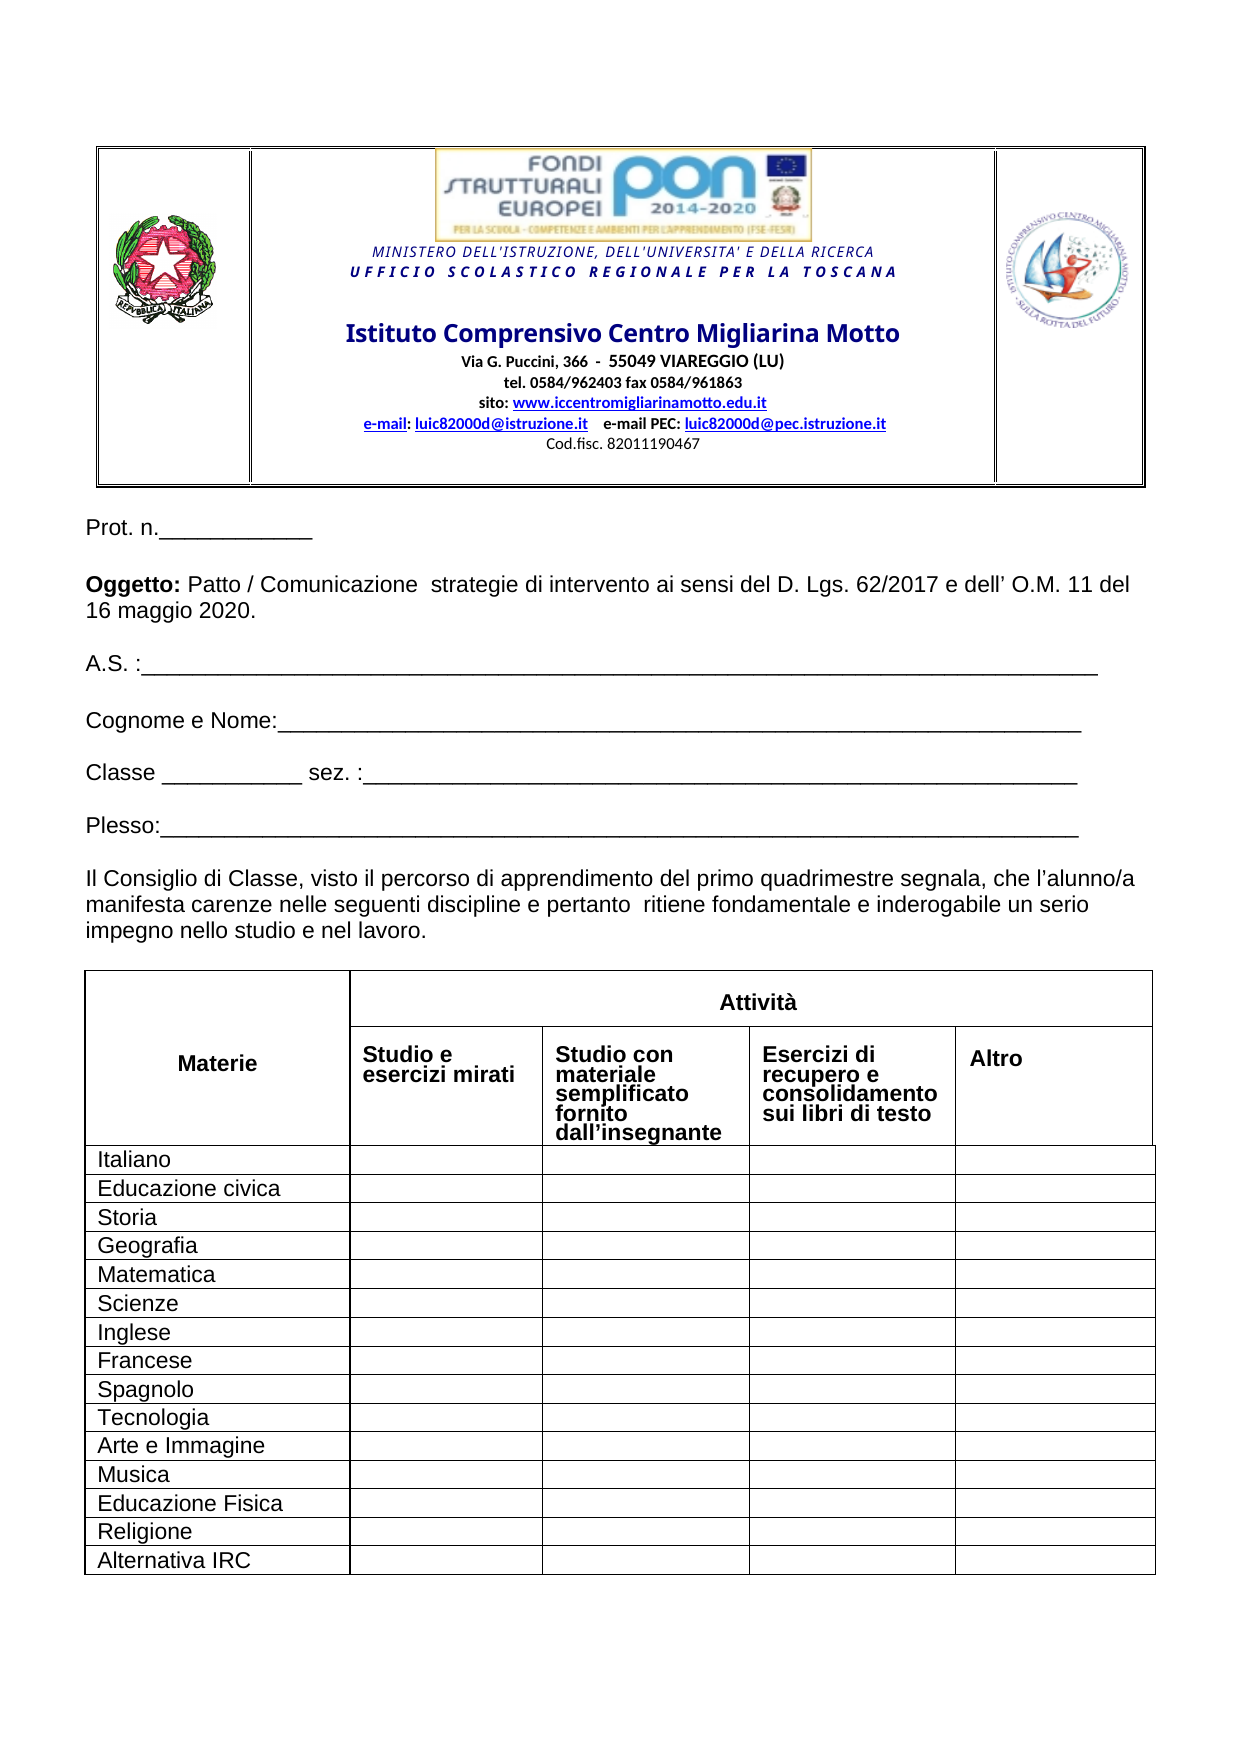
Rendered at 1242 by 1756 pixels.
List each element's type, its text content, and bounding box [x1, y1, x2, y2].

table_cell [956, 1347, 1155, 1374]
table_cell Musica [86, 1461, 349, 1488]
table_cell [956, 1232, 1155, 1259]
table_cell Scienze [86, 1289, 349, 1317]
table_cell [351, 1347, 542, 1374]
text Classe ___________ sez. :________________________________________________________ [85, 759, 1156, 786]
table_cell [750, 1404, 955, 1431]
table_cell [351, 1318, 542, 1346]
table_cell [543, 1146, 749, 1173]
table_cell [543, 1489, 749, 1517]
table_cell [956, 1203, 1155, 1231]
table_cell [351, 1546, 542, 1574]
table_cell [750, 1347, 955, 1374]
table_cell [543, 1318, 749, 1346]
table_cell [750, 1461, 955, 1488]
text A.S. :___________________________________________________________________________ [85, 650, 1156, 707]
table_cell [351, 1203, 542, 1231]
table_cell [750, 1489, 955, 1517]
table_cell [750, 1175, 955, 1202]
table_cell [750, 1375, 955, 1403]
table_cell [351, 1461, 542, 1488]
text Prot. n.____________ [85, 514, 1156, 540]
table_cell [750, 1318, 955, 1346]
table_cell [351, 1489, 542, 1517]
table_cell Francese [86, 1347, 349, 1374]
table_cell Storia [86, 1203, 349, 1231]
table_cell [543, 1518, 749, 1545]
table_header [99, 147, 251, 484]
table_cell [956, 1289, 1155, 1317]
table_cell [543, 1232, 749, 1259]
table_cell Esercizi di recupero e consolidamento sui libri di testo [750, 1027, 955, 1145]
table_cell Altro [956, 1027, 1152, 1145]
table_header Attività [351, 971, 1152, 1026]
table_cell [956, 1518, 1155, 1545]
table_cell Spagnolo [86, 1375, 349, 1403]
table_cell [543, 1347, 749, 1374]
table_cell [543, 1289, 749, 1317]
picture [109, 213, 218, 329]
text Cognome e Nome:_______________________________________________________________ [85, 707, 1156, 733]
table_cell [351, 1175, 542, 1202]
table_cell [543, 1461, 749, 1488]
table_cell [750, 1203, 955, 1231]
table_cell [750, 1432, 955, 1459]
table_cell [351, 1518, 542, 1545]
table_cell [956, 1375, 1155, 1403]
table_cell [956, 1489, 1155, 1517]
table_cell [956, 1260, 1155, 1288]
picture [1006, 205, 1130, 328]
table_cell [956, 1318, 1155, 1346]
table_cell [750, 1260, 955, 1288]
table_cell [956, 1432, 1155, 1459]
table_cell Italiano [86, 1146, 349, 1173]
table_cell [351, 1432, 542, 1459]
table_cell [956, 1546, 1155, 1574]
table_header MINISTERO DELL'ISTRUZIONE, DELL'UNIVERSITA' E DELLA RICERCA UFFICIO SCOLASTICO REGIONALE PER LA TOSCANA Istituto Comprensivo Centro Migliarina Motto Via G. Puccini, 366 - 55049 VIAREGGIO (LU) tel. 0584/962403 fax 0584/961863 sito: www.iccentromigliarinamotto.edu.it e-mail: luic82000d@istruzione.it e-mail PEC: luic82000d@pec.istruzione.it Cod.fisc. 82011190467 [251, 149, 995, 484]
table_cell Tecnologia [86, 1404, 349, 1431]
table_cell [956, 1146, 1155, 1173]
table_cell Educazione Fisica [86, 1489, 349, 1517]
table_cell [351, 1146, 542, 1173]
table_cell [750, 1232, 955, 1259]
table_cell [543, 1260, 749, 1288]
picture [435, 148, 813, 242]
table_cell Religione [86, 1518, 349, 1545]
table_cell [750, 1518, 955, 1545]
text Oggetto: Patto / Comunicazione strategie di intervento ai sensi del D. Lgs. 62/2017 e dell’ O.M. 11 del 16 maggio 2020. [85, 571, 1156, 623]
table_cell Studio con materiale semplificato fornito dall’insegnante [543, 1027, 749, 1145]
table_cell [543, 1546, 749, 1574]
table_cell [956, 1175, 1155, 1202]
table_cell [750, 1146, 955, 1173]
table_cell Inglese [86, 1318, 349, 1346]
table_cell [956, 1404, 1155, 1431]
table_cell [351, 1232, 542, 1259]
table_cell Geografia [86, 1232, 349, 1259]
table_header [995, 149, 1142, 484]
table_cell [543, 1432, 749, 1459]
text Plesso:________________________________________________________________________ [85, 812, 1156, 838]
table_cell [750, 1546, 955, 1574]
table_cell [351, 1404, 542, 1431]
table_cell Educazione civica [86, 1175, 349, 1202]
table_cell [956, 1461, 1155, 1488]
table_cell Arte e Immagine [86, 1432, 349, 1459]
table_cell [351, 1289, 542, 1317]
table_cell [351, 1375, 542, 1403]
table_cell Alternativa IRC [86, 1546, 349, 1574]
table_cell [750, 1289, 955, 1317]
table_header Materie [86, 971, 349, 1145]
table_cell [543, 1203, 749, 1231]
text Il Consiglio di Classe, visto il percorso di apprendimento del primo quadrimestre segnala, che l’alunno/a manifesta carenze nelle seguenti discipline e pertanto ritiene fondamentale e inderogabile un serio impegno nello studio e nel lavoro. [85, 865, 1156, 944]
table_cell Matematica [86, 1260, 349, 1288]
table_cell [543, 1404, 749, 1431]
table_cell [543, 1375, 749, 1403]
table_cell Studio e esercizi mirati [351, 1027, 542, 1145]
table_cell [543, 1175, 749, 1202]
table_cell [351, 1260, 542, 1288]
